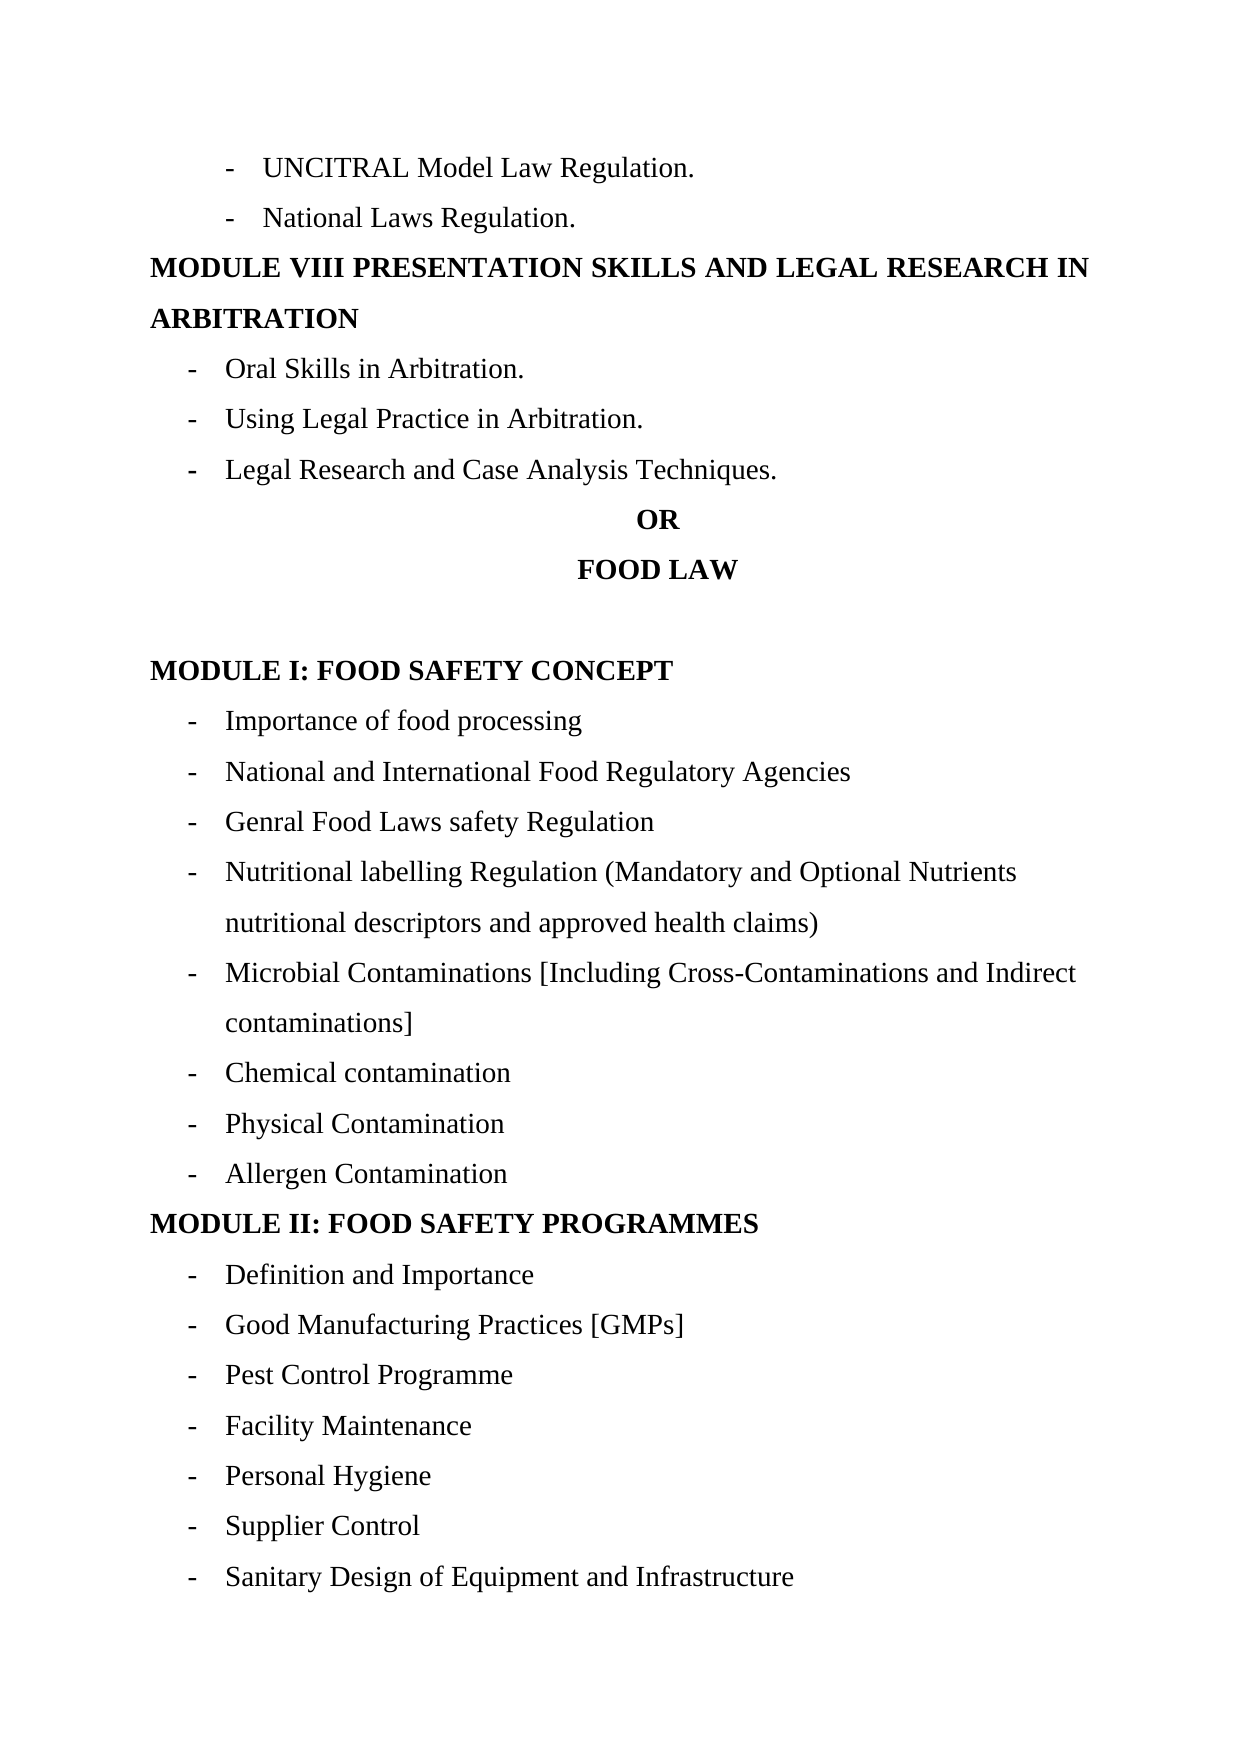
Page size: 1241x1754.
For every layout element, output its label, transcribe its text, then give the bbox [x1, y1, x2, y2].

list Pest Control Programme [187, 1357, 1090, 1391]
list Personal Hygiene [187, 1458, 1090, 1492]
list Genral Food Laws safety Regulation [187, 804, 1090, 838]
list Sanitary Design of Equipment and Infrastructure [187, 1559, 1090, 1592]
list Using Legal Practice in Arbitration. [187, 402, 1090, 435]
list National and International Food Regulatory Agencies [187, 754, 1090, 787]
list FOOD LAW [225, 552, 1090, 586]
list National Laws Regulation. [225, 200, 1090, 234]
list Microbial Contaminations [Including Cross-Contaminations and Indirect contaminations] [187, 955, 1090, 1039]
text MODULE II: FOOD SAFETY PROGRAMMES [150, 1207, 1090, 1240]
list Importance of food processing [187, 703, 1090, 737]
list Good Manufacturing Practices [GMPs] [187, 1307, 1090, 1341]
list OR [225, 502, 1090, 536]
list Physical Contamination [187, 1106, 1090, 1139]
list Nutritional labelling Regulation (Mandatory and Optional Nutrients nutritional descriptors and approved health claims) [187, 854, 1090, 938]
list Allergen Contamination [187, 1156, 1090, 1190]
list Facility Maintenance [187, 1408, 1090, 1441]
text MODULE I: FOOD SAFETY CONCEPT [150, 653, 1090, 687]
text MODULE VIII PRESENTATION SKILLS AND LEGAL RESEARCH IN ARBITRATION [150, 251, 1090, 334]
list Chemical contamination [187, 1056, 1090, 1089]
list Supplier Control [187, 1508, 1090, 1542]
list UNCITRAL Model Law Regulation. [225, 150, 1090, 183]
list Legal Research and Case Analysis Techniques. [187, 452, 1090, 485]
list Definition and Importance [187, 1257, 1090, 1290]
list Oral Skills in Arbitration. [187, 351, 1090, 385]
